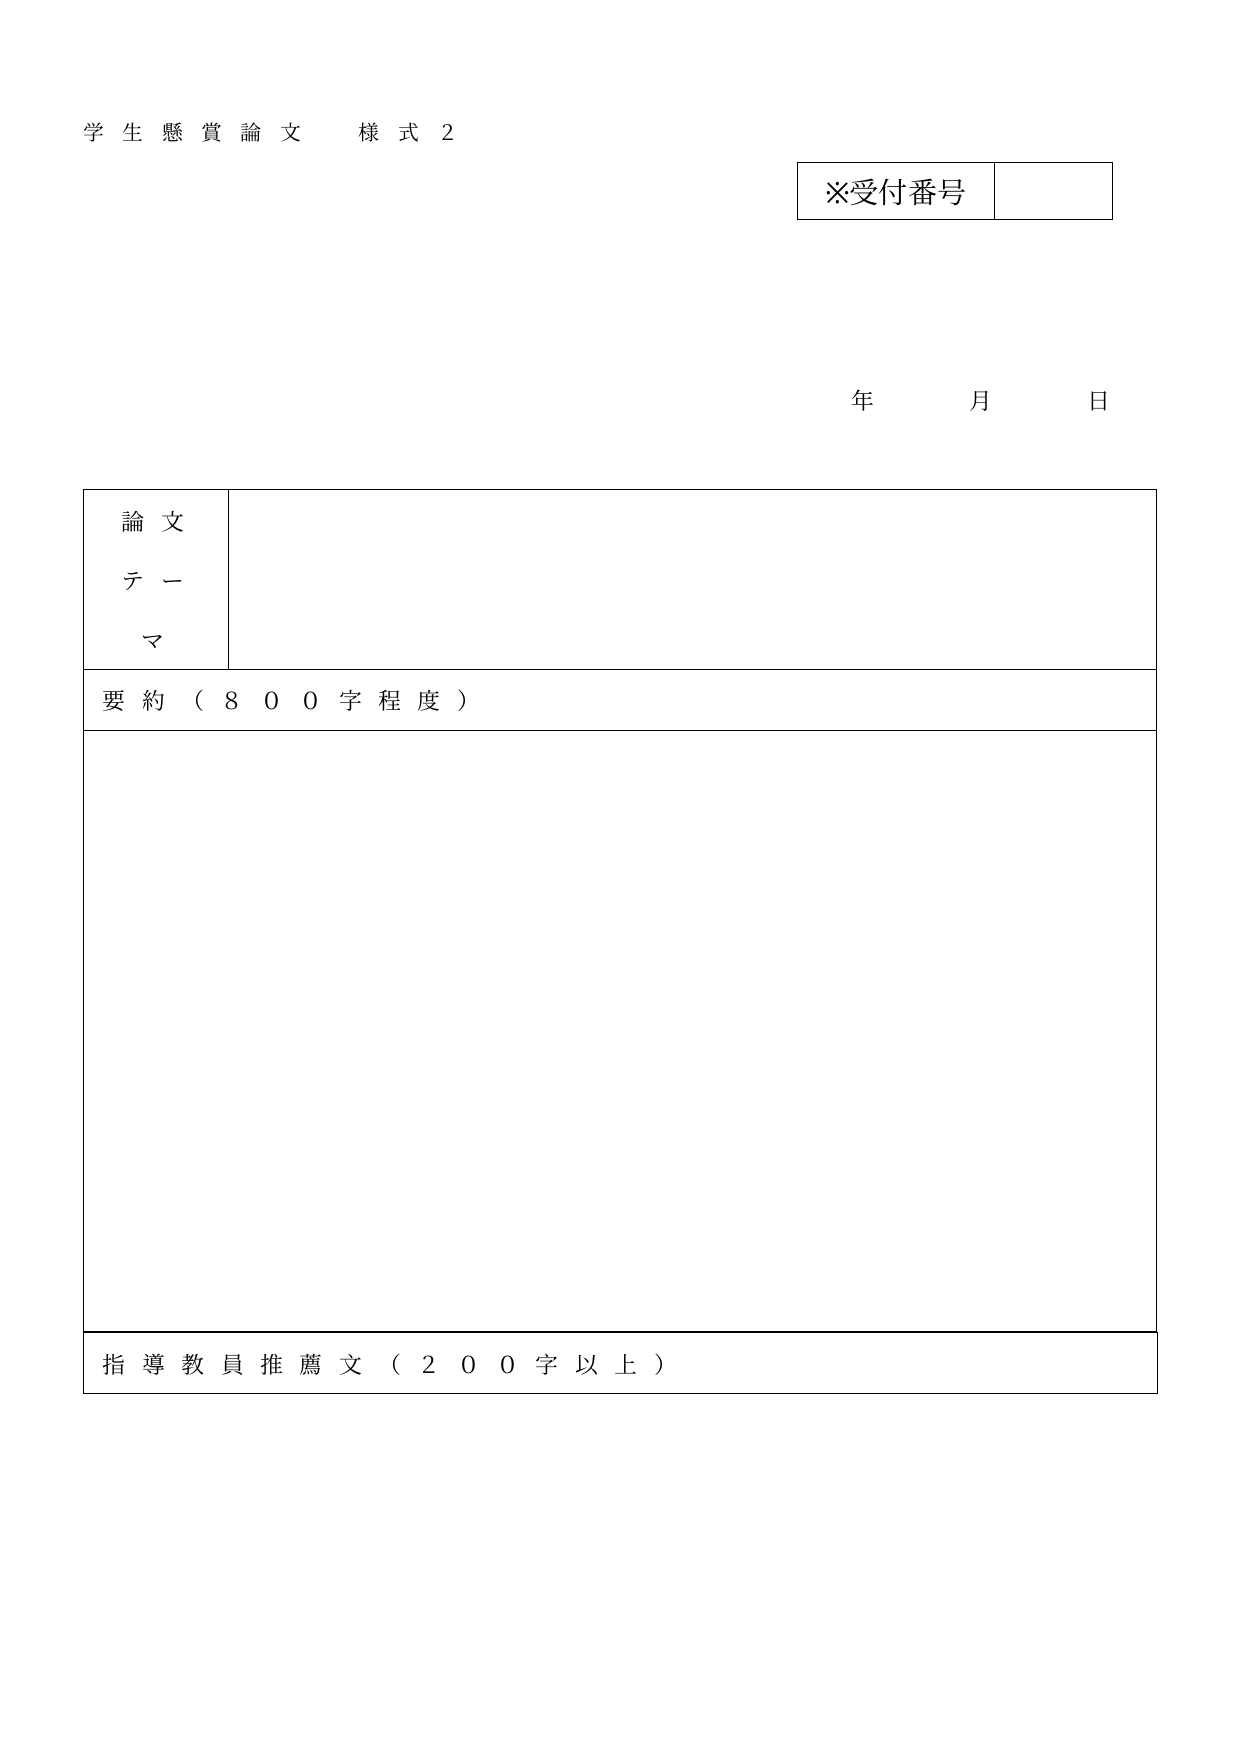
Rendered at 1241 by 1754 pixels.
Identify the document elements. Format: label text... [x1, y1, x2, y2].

text 年 月 日 [83, 370, 1126, 429]
table_header [229, 490, 1156, 669]
table_header 論文テーマ [84, 490, 228, 669]
table_cell 要約（８００字程度） [84, 670, 1156, 729]
table_header ※受付番号 [798, 163, 994, 219]
text 学生懸賞論文 様式２ [83, 102, 1126, 161]
table_header [995, 163, 1112, 219]
table_header 指導教員推薦文（２００字以上） [84, 1333, 1157, 1393]
table_cell [84, 731, 1156, 1331]
